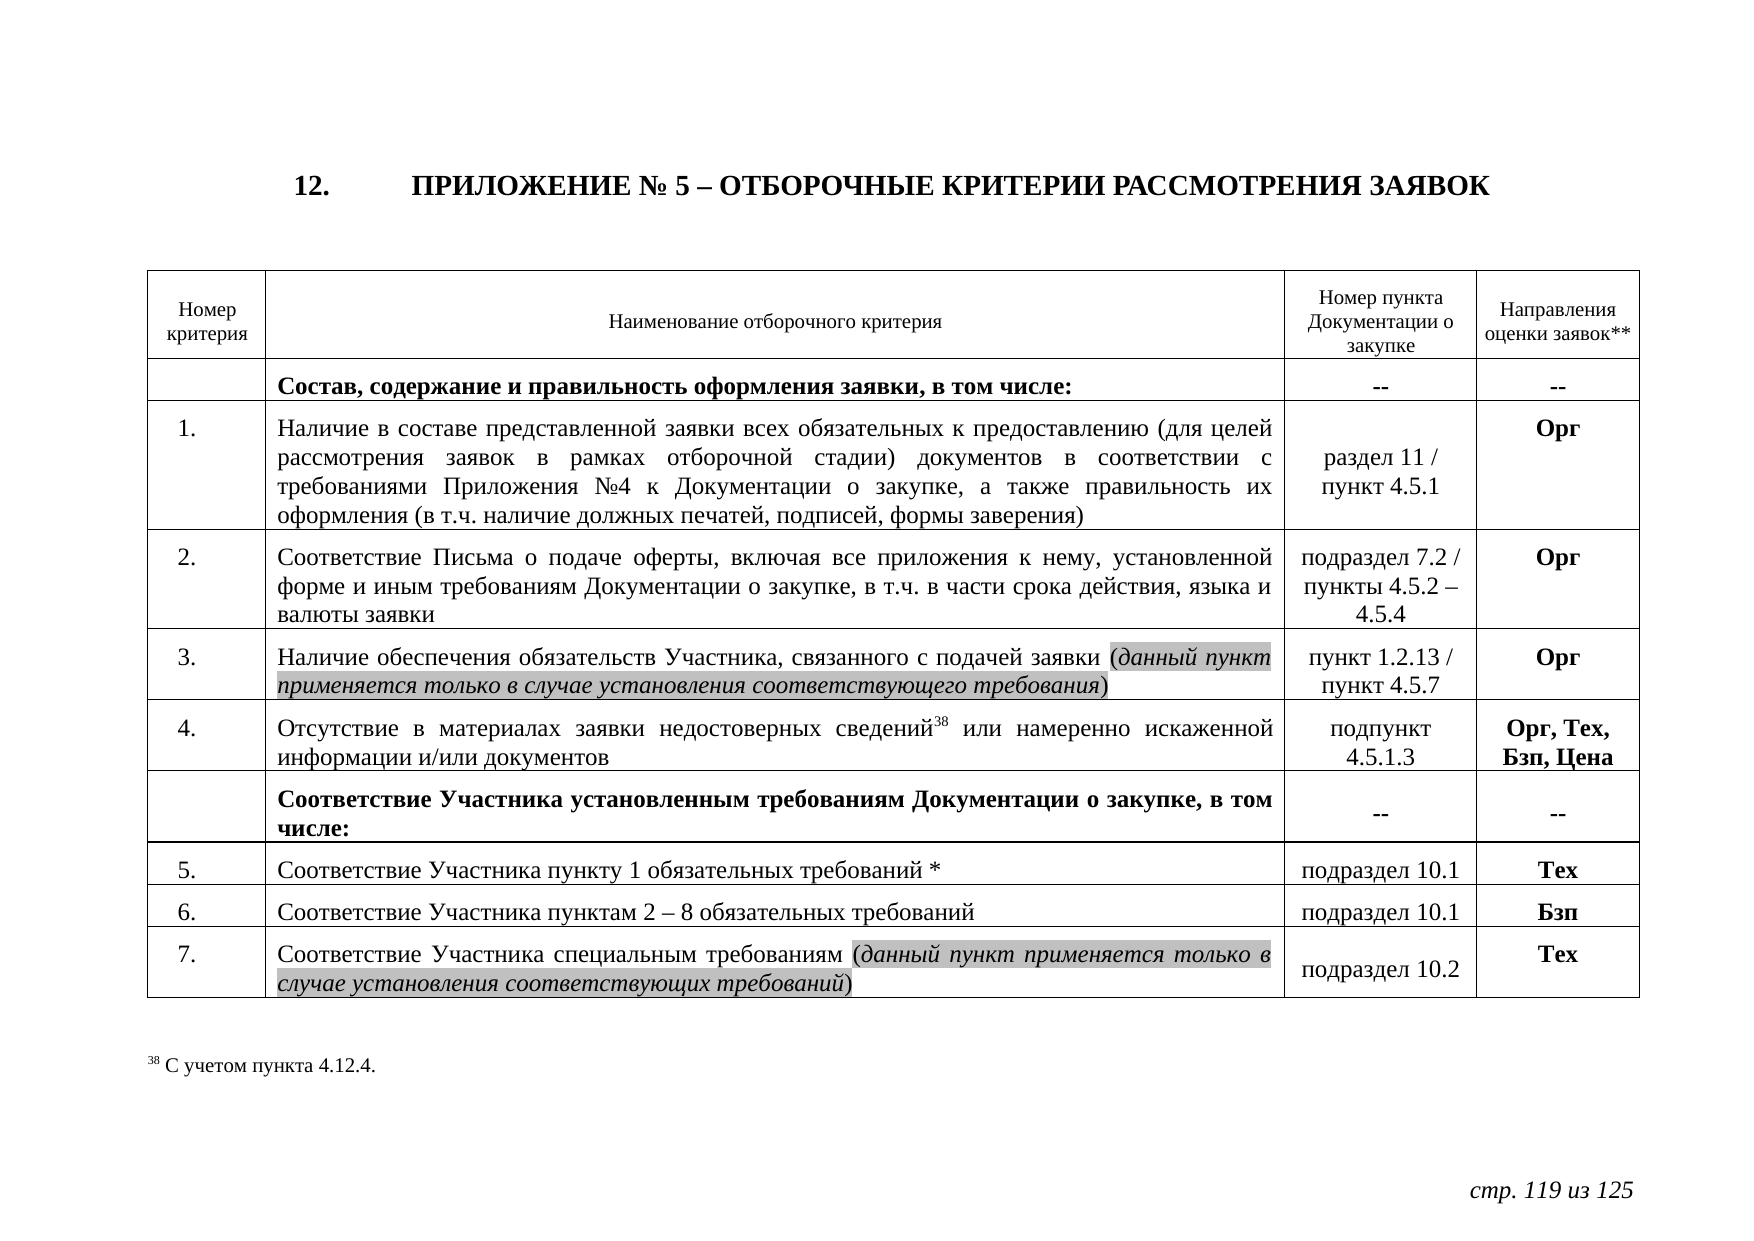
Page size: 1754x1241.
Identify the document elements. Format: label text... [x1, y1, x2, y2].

table_cell Бзп [1477, 885, 1639, 926]
table_cell подпункт 4.5.1.3 [1285, 700, 1476, 770]
table_cell [148, 843, 265, 884]
table_cell раздел 11 / пункт 4.5.1 [1285, 401, 1476, 528]
table_cell подраздел 10.2 [1285, 927, 1476, 997]
table_cell Отсутствие в материалах заявки недостоверных сведений или намеренно искаженной информации и/или документов [266, 700, 1284, 770]
table_cell подраздел 10.1 [1285, 885, 1476, 926]
table_cell -- [1285, 771, 1476, 841]
table_cell Состав, содержание и правильность оформления заявки, в том числе: [266, 359, 1284, 400]
table_cell [148, 530, 265, 628]
table_cell Орг, Тех, Бзп, Цена [1477, 700, 1639, 770]
table_cell Орг [1477, 629, 1639, 699]
table_cell -- [1477, 359, 1639, 400]
table_cell [148, 359, 265, 400]
table_cell [148, 401, 265, 528]
table_cell Соответствие Участника специальным требованиям (данный пункт применяется только в случае установления соответствующих требований) [266, 927, 1284, 997]
table_cell подраздел 10.1 [1285, 843, 1476, 884]
table_cell пункт 1.2.13 / пункт 4.5.7 [1285, 629, 1476, 699]
table_header Направления оценки заявок** [1477, 271, 1639, 358]
table_cell Соответствие Участника пунктам 2 – 8 обязательных требований [266, 885, 1284, 926]
table_header Номер критерия [148, 271, 265, 358]
table_cell [148, 885, 265, 926]
table_cell [148, 700, 265, 770]
table_cell [148, 771, 265, 841]
table_cell Соответствие Письма о подаче оферты, включая все приложения к нему, установленной форме и иным требованиям Документации о закупке, в т.ч. в части срока действия, языка и валюты заявки [266, 530, 1284, 628]
table_cell Орг [1477, 401, 1639, 528]
table_cell [148, 927, 265, 997]
table_cell Наличие в составе представленной заявки всех обязательных к предоставлению (для целей рассмотрения заявок в рамках отборочной стадии) документов в соответствии с требованиями Приложения №4 к Документации о закупке, а также правильность их оформления (в т.ч. наличие должных печатей, подписей, формы заверения) [266, 401, 1284, 528]
table_cell Соответствие Участника установленным требованиям Документации о закупке, в том числе: [266, 771, 1284, 841]
table_cell [148, 629, 265, 699]
table_cell Соответствие Участника пункту 1 обязательных требований * [266, 843, 1284, 884]
subtitle ПРИЛОЖЕНИЕ № 5 – ОТБОРОЧНЫЕ КРИТЕРИИ РАССМОТРЕНИЯ ЗАЯВОК [148, 168, 1636, 202]
table_cell подраздел 7.2 / пункты 4.5.2 – 4.5.4 [1285, 530, 1476, 628]
table_header Наименование отборочного критерия [266, 271, 1284, 358]
table_cell -- [1285, 359, 1476, 400]
table_cell Тех [1477, 927, 1639, 997]
table_cell Орг [1477, 530, 1639, 628]
table_cell Тех [1477, 843, 1639, 884]
table_cell Наличие обеспечения обязательств Участника, связанного с подачей заявки (данный пункт применяется только в случае установления соответствующего требования) [266, 629, 1284, 699]
table_cell -- [1477, 771, 1639, 841]
table_header Номер пункта Документации о закупке [1285, 271, 1476, 358]
